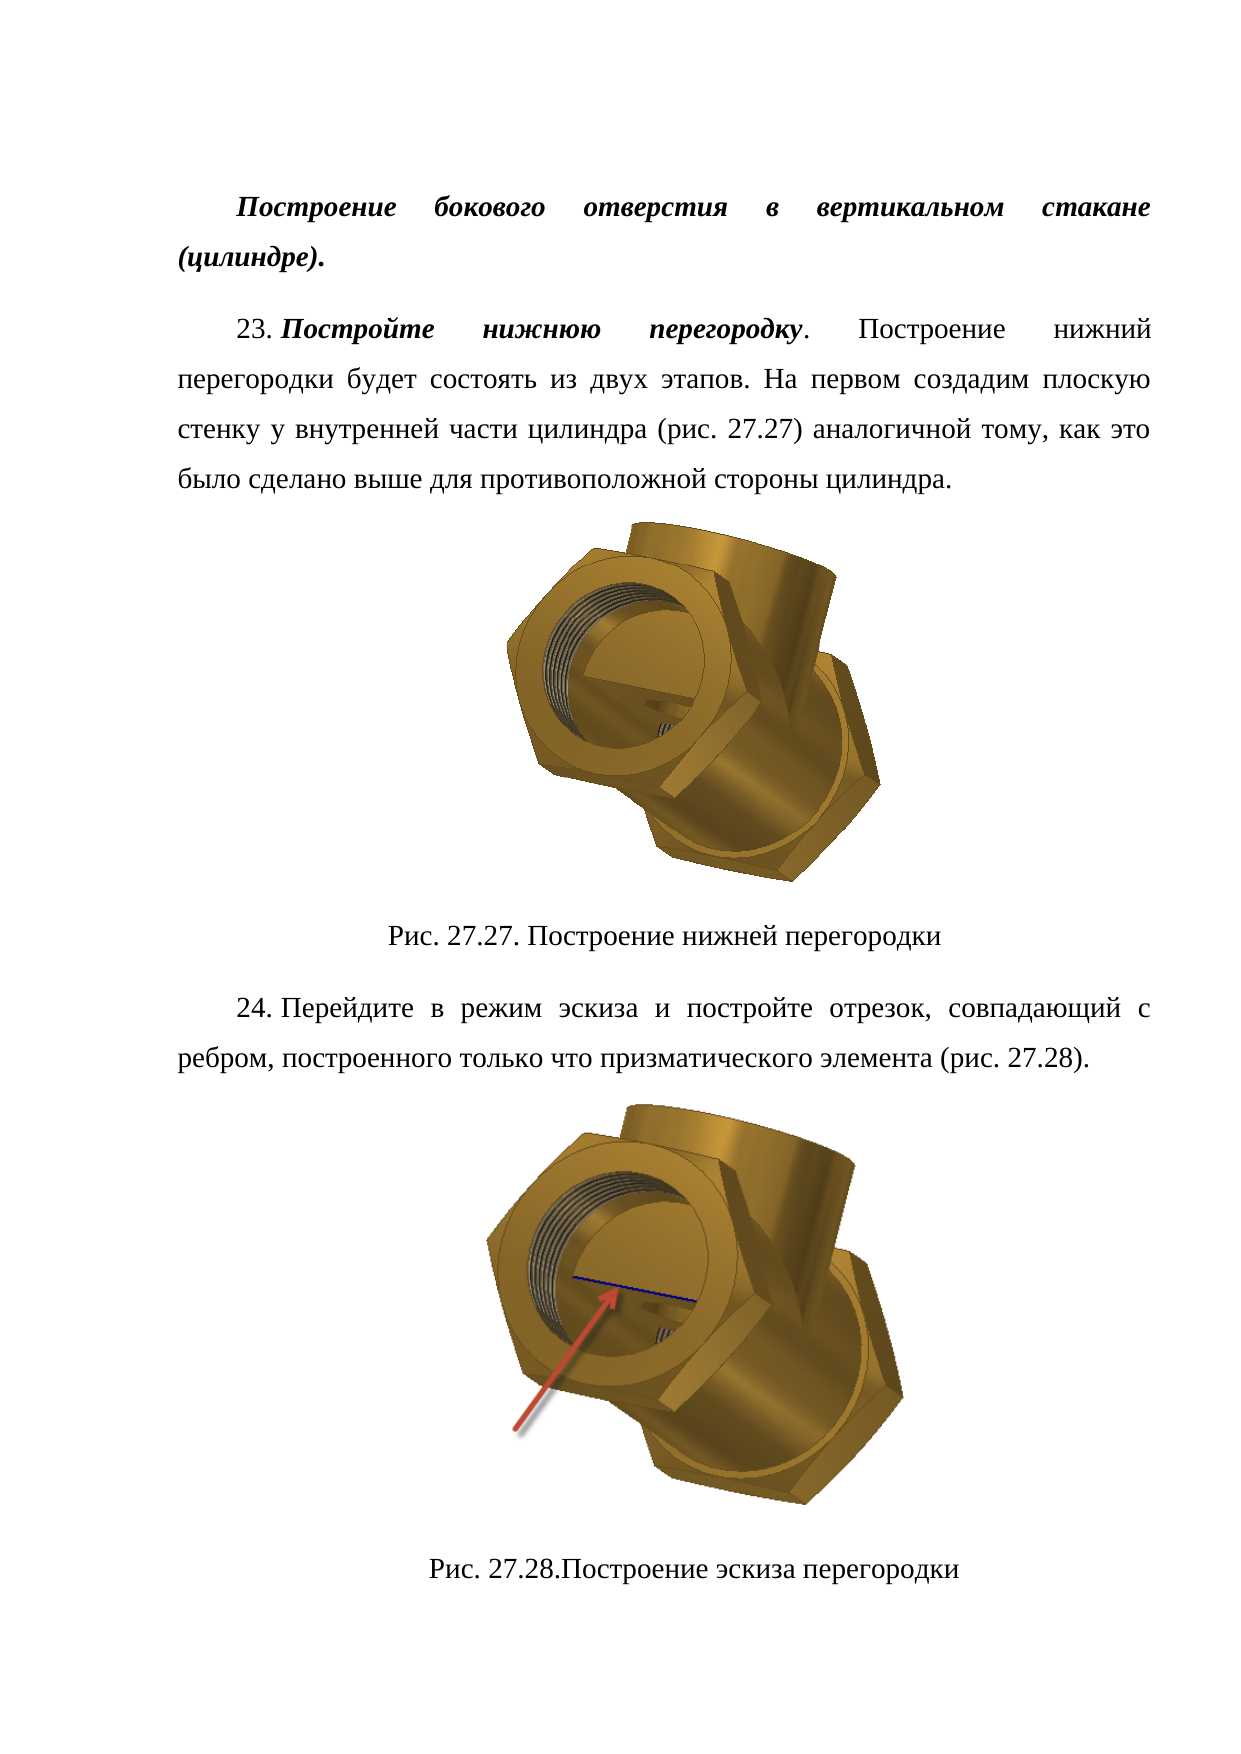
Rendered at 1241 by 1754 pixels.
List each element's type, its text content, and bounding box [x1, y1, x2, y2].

text Построение бокового отверстия в вертикальном стакане (цилиндре). [177, 189, 1152, 273]
picture [473, 1090, 915, 1517]
list Постройте нижнюю перегородку. Построение нижний перегородки будет состоять из двух этапов. На первом создадим плоскую стенку у внутренней части цилиндра (рис. 27.27) аналогичной тому, как это было сделано выше для противоположной стороны цилиндра. [177, 311, 1152, 495]
picture [506, 512, 882, 884]
text Рис. 27.27. Построение нижней перегородки [177, 918, 1152, 952]
list Перейдите в режим эскиза и постройте отрезок, совпадающий с ребром, построенного только что призматического элемента (рис. 27.28). [177, 990, 1152, 1073]
text Рис. 27.28.Построение эскиза перегородки [177, 1552, 1152, 1585]
